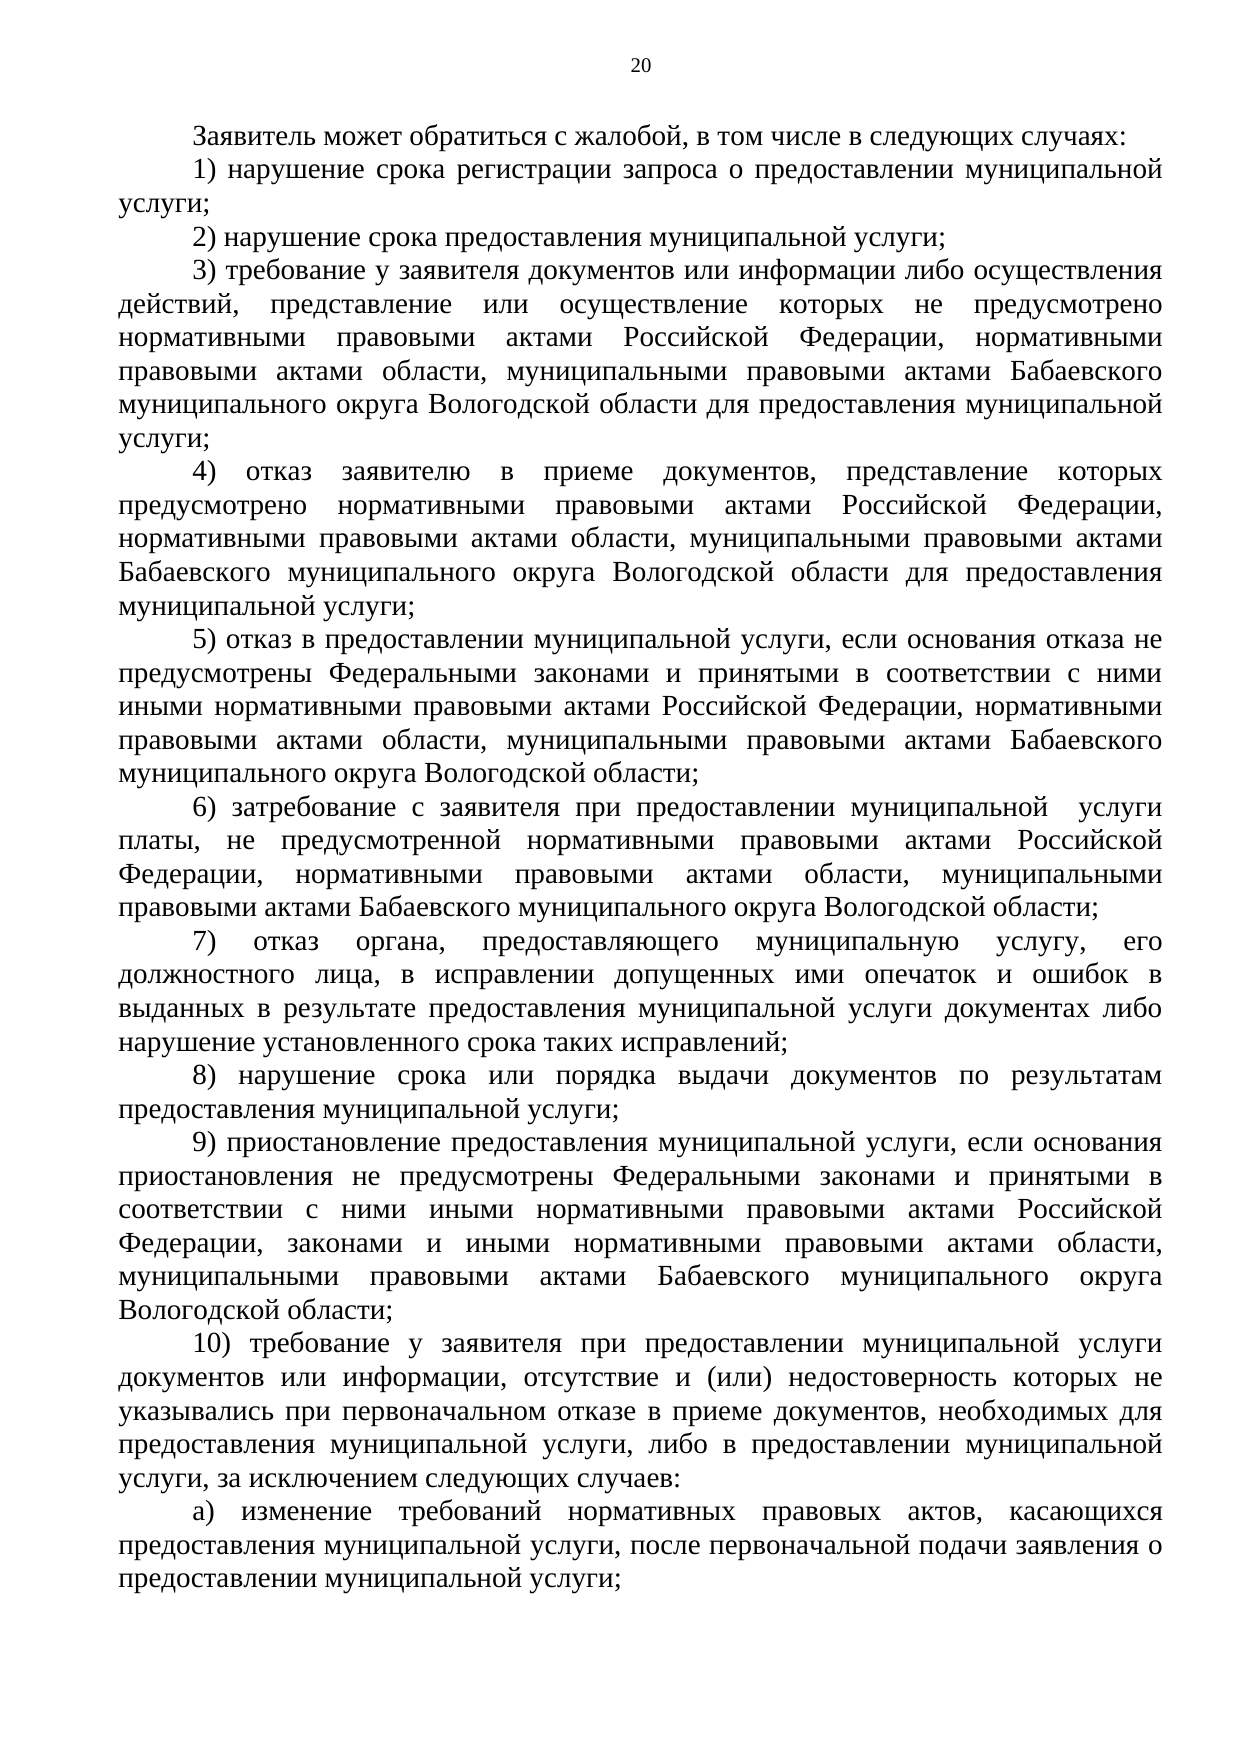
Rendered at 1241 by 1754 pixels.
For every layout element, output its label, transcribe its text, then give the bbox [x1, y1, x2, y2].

text 5) отказ в предоставлении муниципальной услуги, если основания отказа не предусмотрены Федеральными законами и принятыми в соответствии с ними иными нормативными правовыми актами Российской Федерации, нормативными правовыми актами области, муниципальными правовыми актами Бабаевского муниципального округа Вологодской области; [118, 621, 1163, 789]
text 2) нарушение срока предоставления муниципальной услуги; [118, 219, 1163, 252]
text 1) нарушение срока регистрации запроса о предоставлении муниципальной услуги; [118, 152, 1163, 219]
text 8) нарушение срока или порядка выдачи документов по результатам предоставления муниципальной услуги; [118, 1057, 1163, 1124]
text 4) отказ заявителю в приеме документов, представление которых предусмотрено нормативными правовыми актами Российской Федерации, нормативными правовыми актами области, муниципальными правовыми актами Бабаевского муниципального округа Вологодской области для предоставления муниципальной услуги; [118, 453, 1163, 621]
text 10) требование у заявителя при предоставлении муниципальной услуги документов или информации, отсутствие и (или) недостоверность которых не указывались при первоначальном отказе в приеме документов, необходимых для предоставления муниципальной услуги, либо в предоставлении муниципальной услуги, за исключением следующих случаев: [118, 1326, 1163, 1493]
text 7) отказ органа, предоставляющего муниципальную услугу, его должностного лица, в исправлении допущенных ими опечаток и ошибок в выданных в результате предоставления муниципальной услуги документах либо нарушение установленного срока таких исправлений; [118, 923, 1163, 1057]
text 9) приостановление предоставления муниципальной услуги, если основания приостановления не предусмотрены Федеральными законами и принятыми в соответствии с ними иными нормативными правовыми актами Российской Федерации, законами и иными нормативными правовыми актами области, муниципальными правовыми актами Бабаевского муниципального округа Вологодской области; [118, 1124, 1163, 1326]
text а) изменение требований нормативных правовых актов, касающихся предоставления муниципальной услуги, после первоначальной подачи заявления о предоставлении муниципальной услуги; [118, 1493, 1163, 1594]
text Заявитель может обратиться с жалобой, в том числе в следующих случаях: [118, 118, 1163, 152]
text 6) затребование с заявителя при предоставлении муниципальной услуги платы, не предусмотренной нормативными правовыми актами Российской Федерации, нормативными правовыми актами области, муниципальными правовыми актами Бабаевского муниципального округа Вологодской области; [118, 789, 1163, 923]
text 3) требование у заявителя документов или информации либо осуществления действий, представление или осуществление которых не предусмотрено нормативными правовыми актами Российской Федерации, нормативными правовыми актами области, муниципальными правовыми актами Бабаевского муниципального округа Вологодской области для предоставления муниципальной услуги; [118, 252, 1163, 453]
